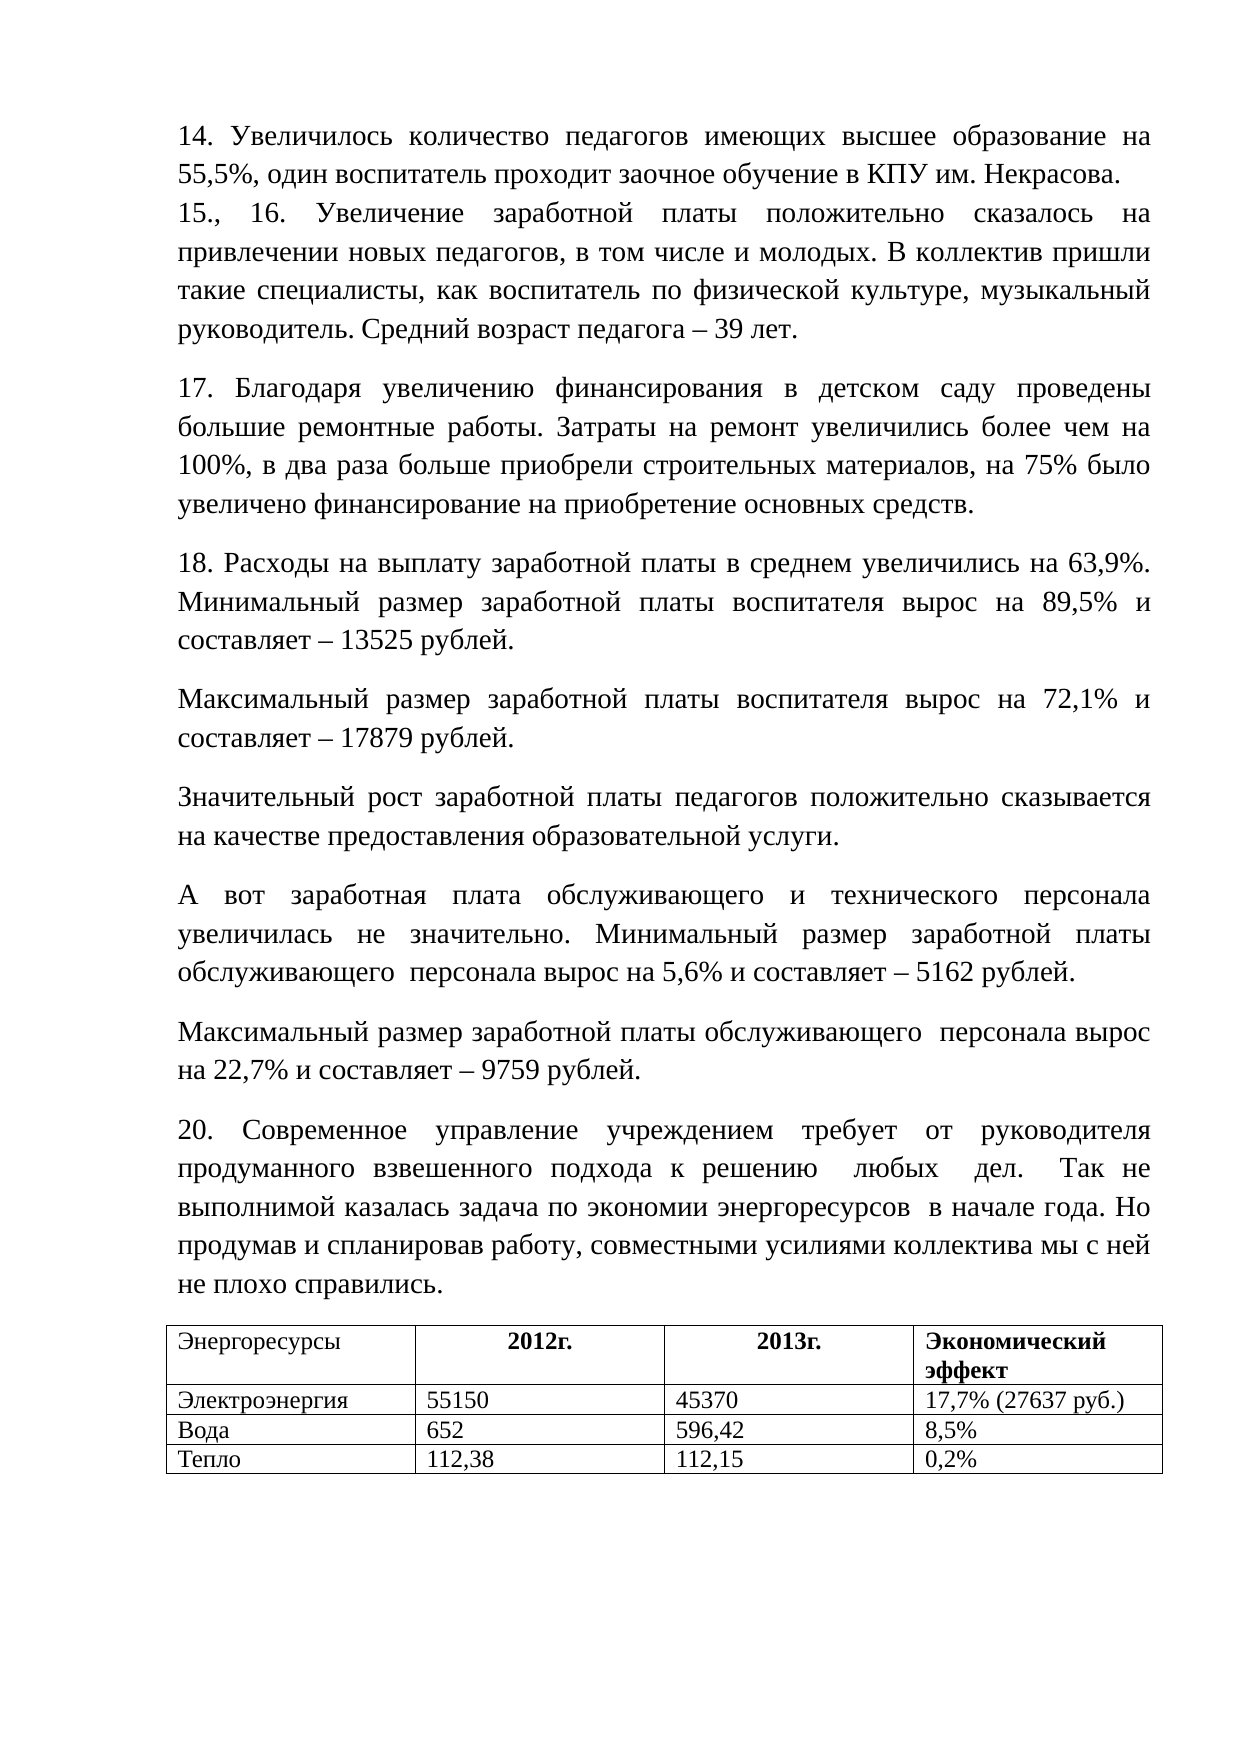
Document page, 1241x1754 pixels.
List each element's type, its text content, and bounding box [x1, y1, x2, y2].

table_cell Тепло [167, 1445, 415, 1473]
table_header 2013г. [665, 1326, 913, 1384]
text 15., 16. Увеличение заработной платы положительно сказалось на привлечении новых педагогов, в том числе и молодых. В коллектив пришли такие специалисты, как воспитатель по физической культуре, музыкальный руководитель. Средний возраст педагога – 39 лет. [177, 195, 1152, 344]
table_header Экономический эффект [914, 1326, 1162, 1384]
text 14. Увеличилось количество педагогов имеющих высшее образование на 55,5%, один воспитатель проходит заочное обучение в КПУ им. Некрасова. [177, 118, 1152, 190]
table_header Энергоресурсы [167, 1326, 415, 1384]
text Значительный рост заработной платы педагогов положительно сказывается на качестве предоставления образовательной услуги. [177, 779, 1152, 852]
table_cell 112,15 [665, 1445, 913, 1473]
table_cell 596,42 [665, 1415, 913, 1443]
table_cell Электроэнергия [167, 1385, 415, 1414]
table_cell 652 [416, 1415, 664, 1443]
table_cell 45370 [665, 1385, 913, 1414]
table_cell Вода [167, 1415, 415, 1443]
table_cell 17,7% (27637 руб.) [914, 1385, 1162, 1414]
table_cell 112,38 [416, 1445, 664, 1473]
table_cell 8,5% [914, 1415, 1162, 1443]
table_cell 55150 [416, 1385, 664, 1414]
text 18. Расходы на выплату заработной платы в среднем увеличились на 63,9%. Минимальный размер заработной платы воспитателя вырос на 89,5% и составляет – 13525 рублей. [177, 545, 1152, 656]
text 17. Благодаря увеличению финансирования в детском саду проведены большие ремонтные работы. Затраты на ремонт увеличились более чем на 100%, в два раза больше приобрели строительных материалов, на 75% было увеличено финансирование на приобретение основных средств. [177, 370, 1152, 519]
text Максимальный размер заработной платы воспитателя вырос на 72,1% и составляет – 17879 рублей. [177, 682, 1152, 754]
table_cell 0,2% [914, 1445, 1162, 1473]
text 20. Современное управление учреждением требует от руководителя продуманного взвешенного подхода к решению любых дел. Так не выполнимой казалась задача по экономии энергоресурсов в начале года. Но продумав и спланировав работу, совместными усилиями коллектива мы с ней не плохо справились. [177, 1112, 1152, 1299]
text А вот заработная плата обслуживающего и технического персонала увеличилась не значительно. Минимальный размер заработной платы обслуживающего персонала вырос на 5,6% и составляет – 5162 рублей. [177, 877, 1152, 988]
table_header 2012г. [416, 1326, 664, 1384]
text Максимальный размер заработной платы обслуживающего персонала вырос на 22,7% и составляет – 9759 рублей. [177, 1014, 1152, 1086]
